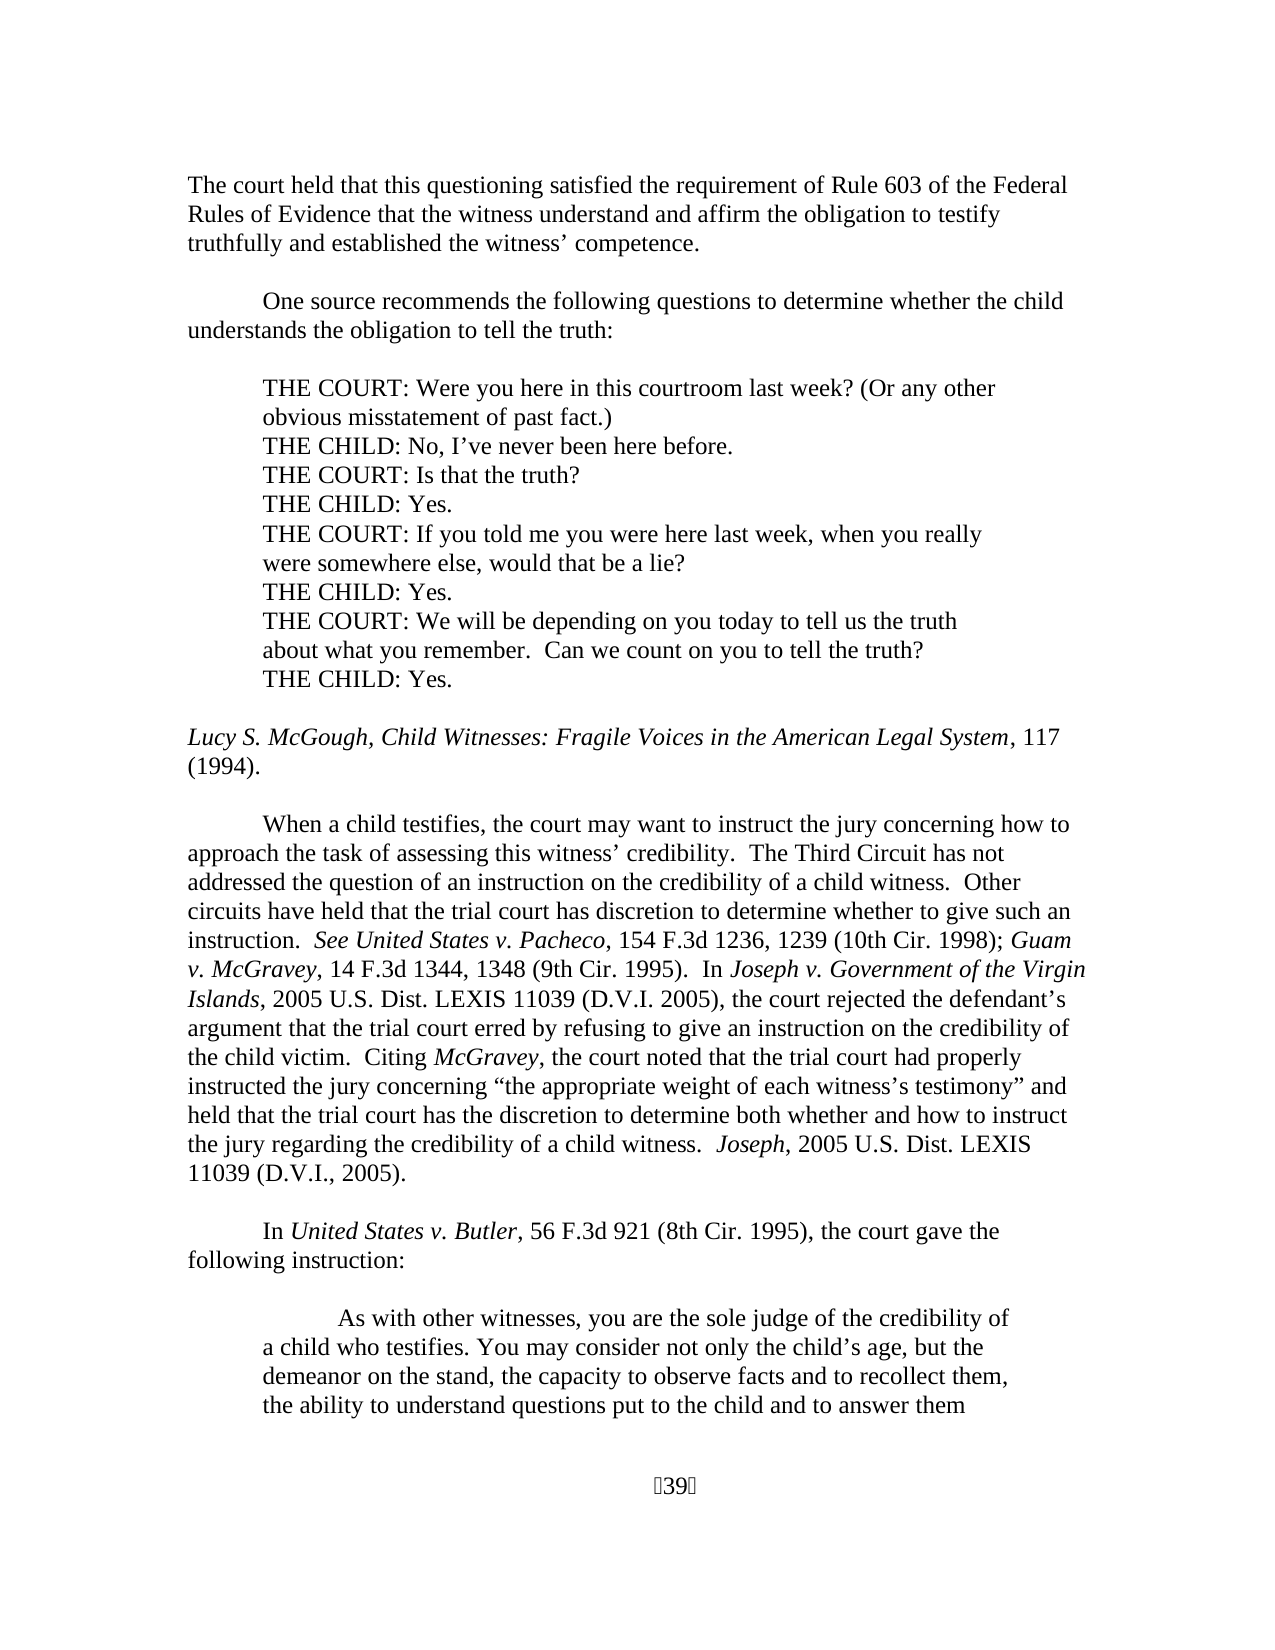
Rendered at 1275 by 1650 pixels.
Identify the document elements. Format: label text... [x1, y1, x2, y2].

text THE COURT: If you told me you were here last week, when you really were somewhere else, would that be a lie? [262, 518, 1012, 577]
text The court held that this questioning satisfied the requirement of Rule 603 of the Federal Rules of Evidence that the witness understand and affirm the obligation to testify truthfully and established the witness’ competence. [187, 170, 1087, 257]
text THE COURT: We will be depending on you today to tell us the truth about what you remember. Can we count on you to tell the truth? [262, 606, 1012, 664]
text THE CHILD: Yes. [262, 489, 1012, 518]
text THE CHILD: No, I’ve never been here before. [262, 431, 1012, 460]
text One source recommends the following questions to determine whether the child understands the obligation to tell the truth: [187, 286, 1087, 344]
text In United States v. Butler, 56 F.3d 921 (8th Cir. 1995), the court gave the following instruction: [187, 1216, 1087, 1274]
text THE COURT: Were you here in this courtroom last week? (Or any other obvious misstatement of past fact.) [262, 373, 1012, 431]
text THE COURT: Is that the truth? [262, 460, 1012, 489]
text THE CHILD: Yes. [262, 664, 1012, 693]
text THE CHILD: Yes. [262, 577, 1012, 606]
text Lucy S. McGough, Child Witnesses: Fragile Voices in the American Legal System, 117 (1994). [187, 722, 1087, 780]
text When a child testifies, the court may want to instruct the jury concerning how to approach the task of assessing this witness’ credibility. The Third Circuit has not addressed the question of an instruction on the credibility of a child witness. Other circuits have held that the trial court has discretion to determine whether to give such an instruction. See United States v. Pacheco, 154 F.3d 1236, 1239 (10th Cir. 1998); Guam v. McGravey, 14 F.3d 1344, 1348 (9th Cir. 1995). In Joseph v. Government of the Virgin Islands, 2005 U.S. Dist. LEXIS 11039 (D.V.I. 2005), the court rejected the defendant’s argument that the trial court erred by refusing to give an instruction on the credibility of the child victim. Citing McGravey, the court noted that the trial court had properly instructed the jury concerning “the appropriate weight of each witness’s testimony” and held that the trial court has the discretion to determine both whether and how to instruct the jury regarding the credibility of a child witness. Joseph, 2005 U.S. Dist. LEXIS 11039 (D.V.I., 2005). [187, 809, 1087, 1187]
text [262, 1303, 1012, 1419]
